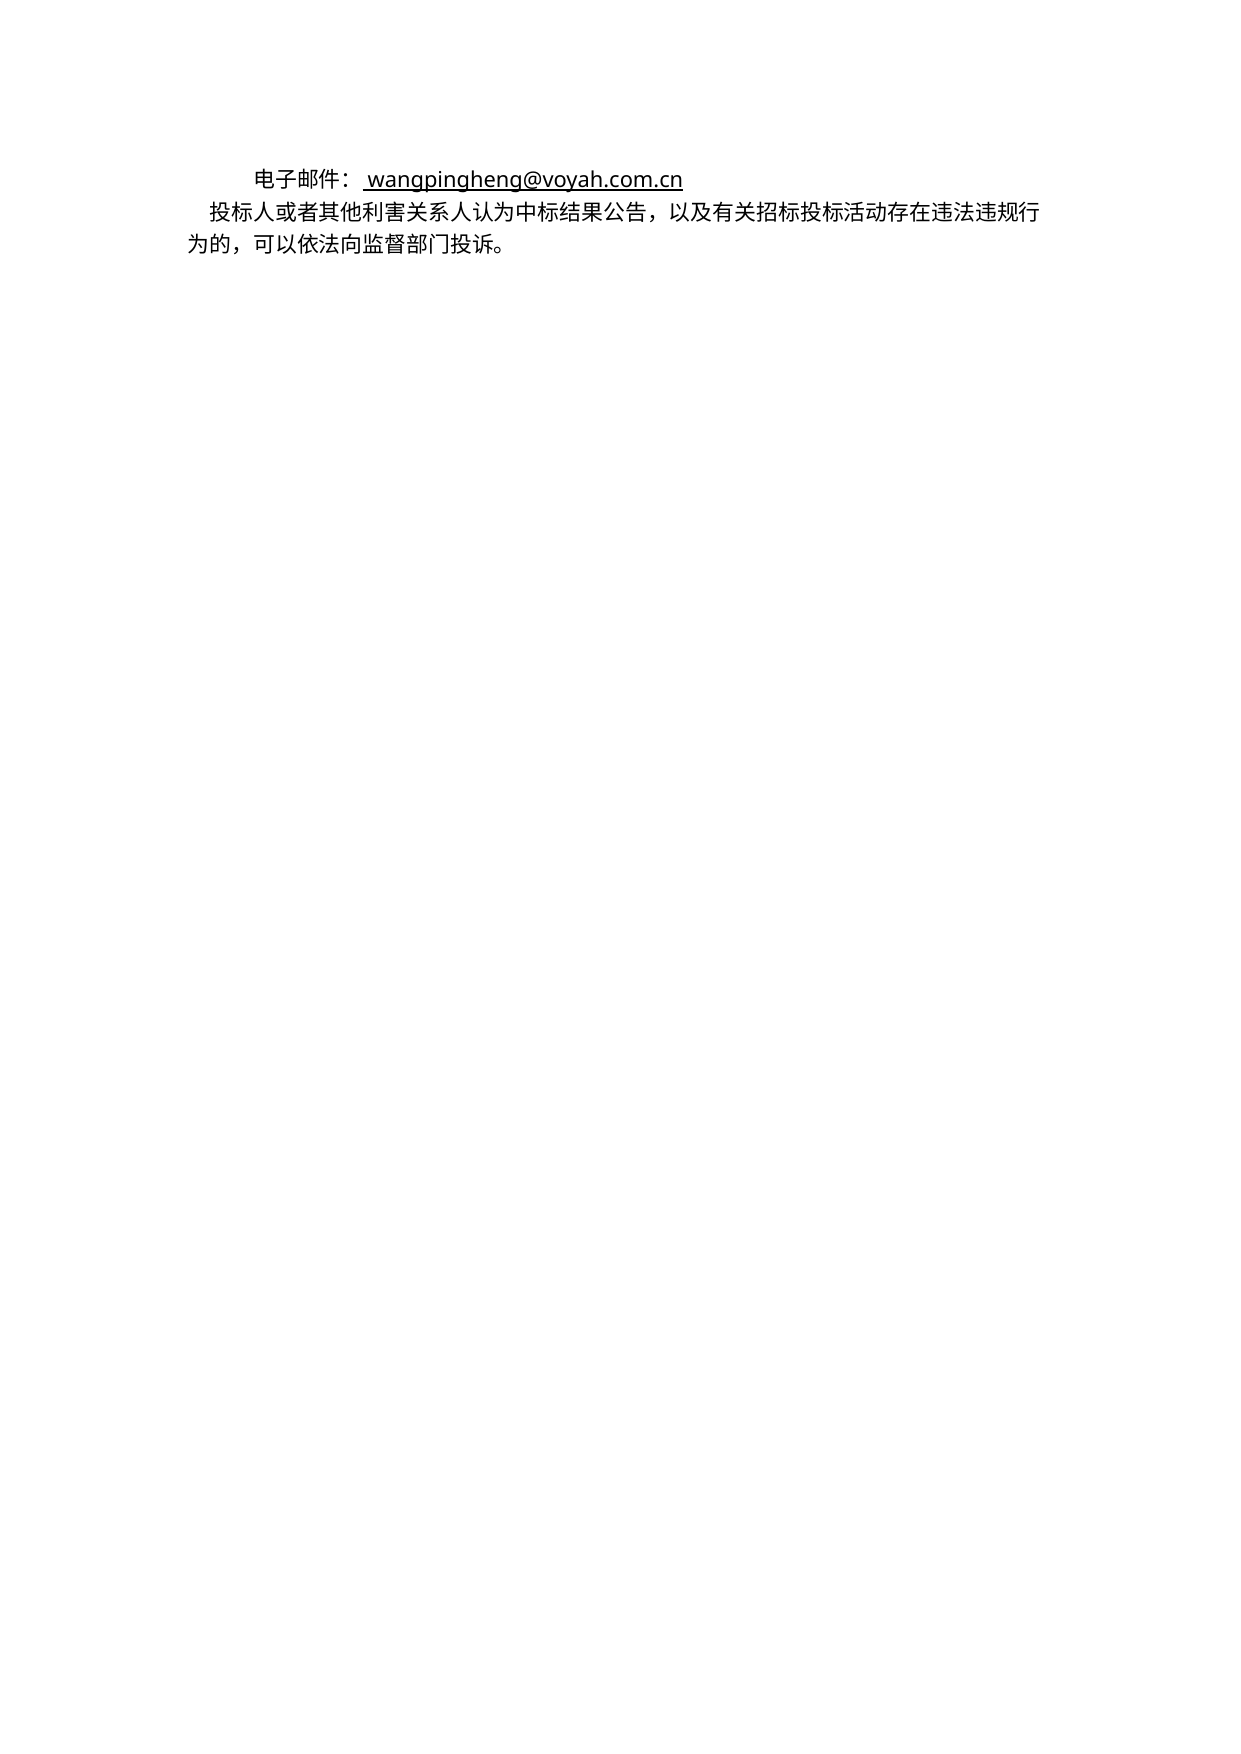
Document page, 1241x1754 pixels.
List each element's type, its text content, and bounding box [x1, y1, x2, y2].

text 电子邮件： wangpingheng@voyah.com.cn [187, 162, 1053, 194]
text 投标人或者其他利害关系人认为中标结果公告，以及有关招标投标活动存在违法违规行为的，可以依法向监督部门投诉。 [187, 194, 1053, 259]
